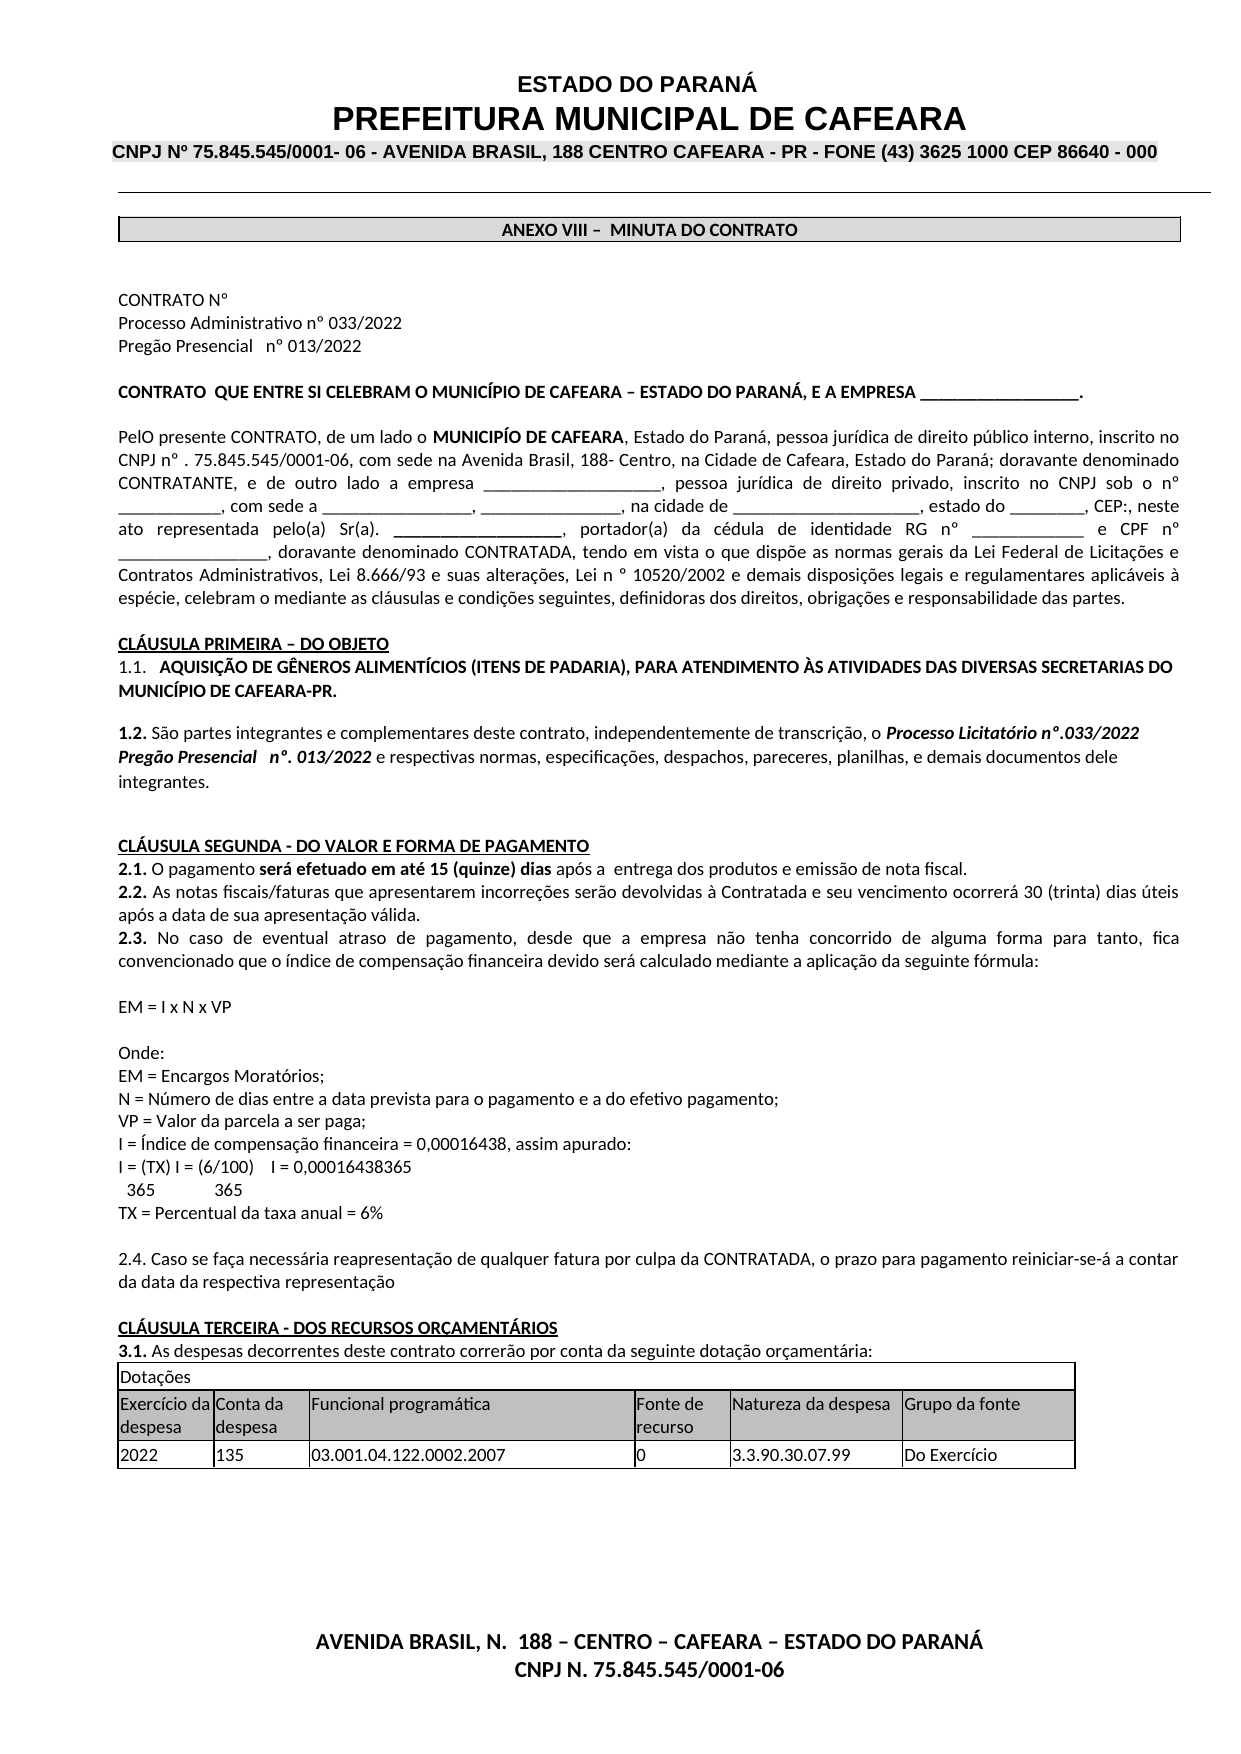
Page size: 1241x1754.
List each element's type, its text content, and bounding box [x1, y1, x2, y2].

text 2.3. No caso de eventual atraso de pagamento, desde que a empresa não tenha concorrido de alguma forma para tanto, fica convencionado que o índice de compensação financeira devido será calculado mediante a aplicação da seguinte fórmula: [118, 926, 1181, 972]
table_cell Grupo da fonte [903, 1391, 1074, 1440]
text 1.2. São partes integrantes e complementares deste contrato, independentemente de transcrição, o Processo Licitatório nº.033/2022 Pregão Presencial nº. 013/2022 e respectivas normas, especificações, despachos, pareceres, planilhas, e demais documentos dele integrantes. [118, 721, 1181, 793]
text EM = Encargos Moratórios; [118, 1064, 1181, 1087]
text 1.1. AQUISIÇÃO DE GÊNEROS ALIMENTÍCIOS (ITENS DE PADARIA), PARA ATENDIMENTO ÀS ATIVIDADES DAS DIVERSAS SECRETARIAS DO MUNICÍPIO DE CAFEARA-PR. [118, 655, 1181, 702]
table_cell 135 [215, 1441, 309, 1467]
text 2.2. As notas fiscais/faturas que apresentarem incorreções serão devolvidas à Contratada e seu vencimento ocorrerá 30 (trinta) dias úteis após a data de sua apresentação válida. [118, 880, 1181, 926]
text CLÁUSULA SEGUNDA - DO VALOR E FORMA DE PAGAMENTO [118, 834, 1181, 857]
text Onde: [118, 1041, 1181, 1064]
table_cell Funcional programática [310, 1391, 634, 1440]
table_cell 03.001.04.122.0002.2007 [310, 1441, 634, 1467]
text Processo Administrativo nº 033/2022 [118, 311, 1181, 334]
table_cell 2022 [119, 1441, 213, 1467]
table_cell Fonte de recurso [636, 1391, 730, 1440]
text 2.4. Caso se faça necessária reapresentação de qualquer fatura por culpa da CONTRATADA, o prazo para pagamento reiniciar-se-á a contar da data da respectiva representação [118, 1247, 1181, 1293]
text N = Número de dias entre a data prevista para o pagamento e a do efetivo pagamento; [118, 1087, 1181, 1109]
table_cell 0 [636, 1441, 730, 1467]
text Pregão Presencial nº 013/2022 [118, 334, 1181, 357]
text 365 365 [118, 1178, 1181, 1201]
table_cell Conta da despesa [215, 1391, 309, 1440]
text 3.1. As despesas decorrentes deste contrato correrão por conta da seguinte dotação orçamentária: [118, 1339, 1181, 1362]
text ANEXO VIII – MINUTA DO CONTRATO [120, 218, 1180, 241]
text PelO presente CONTRATO, de um lado o MUNICIPÍO DE CAFEARA, Estado do Paraná, pessoa jurídica de direito público interno, inscrito no CNPJ nº . 75.845.545/0001-06, com sede na Avenida Brasil, 188- Centro, na Cidade de Cafeara, Estado do Paraná; doravante denominado CONTRATANTE, e de outro lado a empresa ___________________, pessoa jurídica de direito privado, inscrito no CNPJ sob o nº ___________, com sede a ________________, _______________, na cidade de ____________________, estado do ________, CEP:, neste ato representada pelo(a) Sr(a). __________________, portador(a) da cédula de identidade RG nº ____________ e CPF nº ________________, doravante denominado CONTRATADA, tendo em vista o que dispõe as normas gerais da Lei Federal de Licitações e Contratos Administrativos, Lei 8.666/93 e suas alterações, Lei n º 10520/2002 e demais disposições legais e regulamentares aplicáveis à espécie, celebram o mediante as cláusulas e condições seguintes, definidoras dos direitos, obrigações e responsabilidade das partes. [118, 426, 1181, 609]
text TX = Percentual da taxa anual = 6% [118, 1201, 1181, 1224]
text I = Índice de compensação financeira = 0,00016438, assim apurado: [118, 1132, 1181, 1155]
table_cell 3.3.90.30.07.99 [731, 1441, 902, 1467]
text CLÁUSULA PRIMEIRA – DO OBJETO [118, 632, 1181, 655]
table_cell Natureza da despesa [731, 1391, 902, 1440]
text I = (TX) I = (6/100) I = 0,00016438365 [118, 1155, 1181, 1178]
text 2.1. O pagamento será efetuado em até 15 (quinze) dias após a entrega dos produtos e emissão de nota fiscal. [118, 857, 1181, 880]
table_cell Do Exercício [903, 1441, 1074, 1467]
table_header Dotações [119, 1363, 1074, 1389]
text EM = I x N x VP [118, 995, 1181, 1018]
table_cell Exercício da despesa [119, 1391, 213, 1440]
text CONTRATO Nº [118, 288, 1181, 311]
text CONTRATO QUE ENTRE SI CELEBRAM O MUNICÍPIO DE CAFEARA – ESTADO DO PARANÁ, E A EMPRESA _________________. [118, 380, 1181, 403]
text VP = Valor da parcela a ser paga; [118, 1109, 1181, 1132]
text CLÁUSULA TERCEIRA - DOS RECURSOS ORÇAMENTÁRIOS [118, 1316, 1181, 1339]
